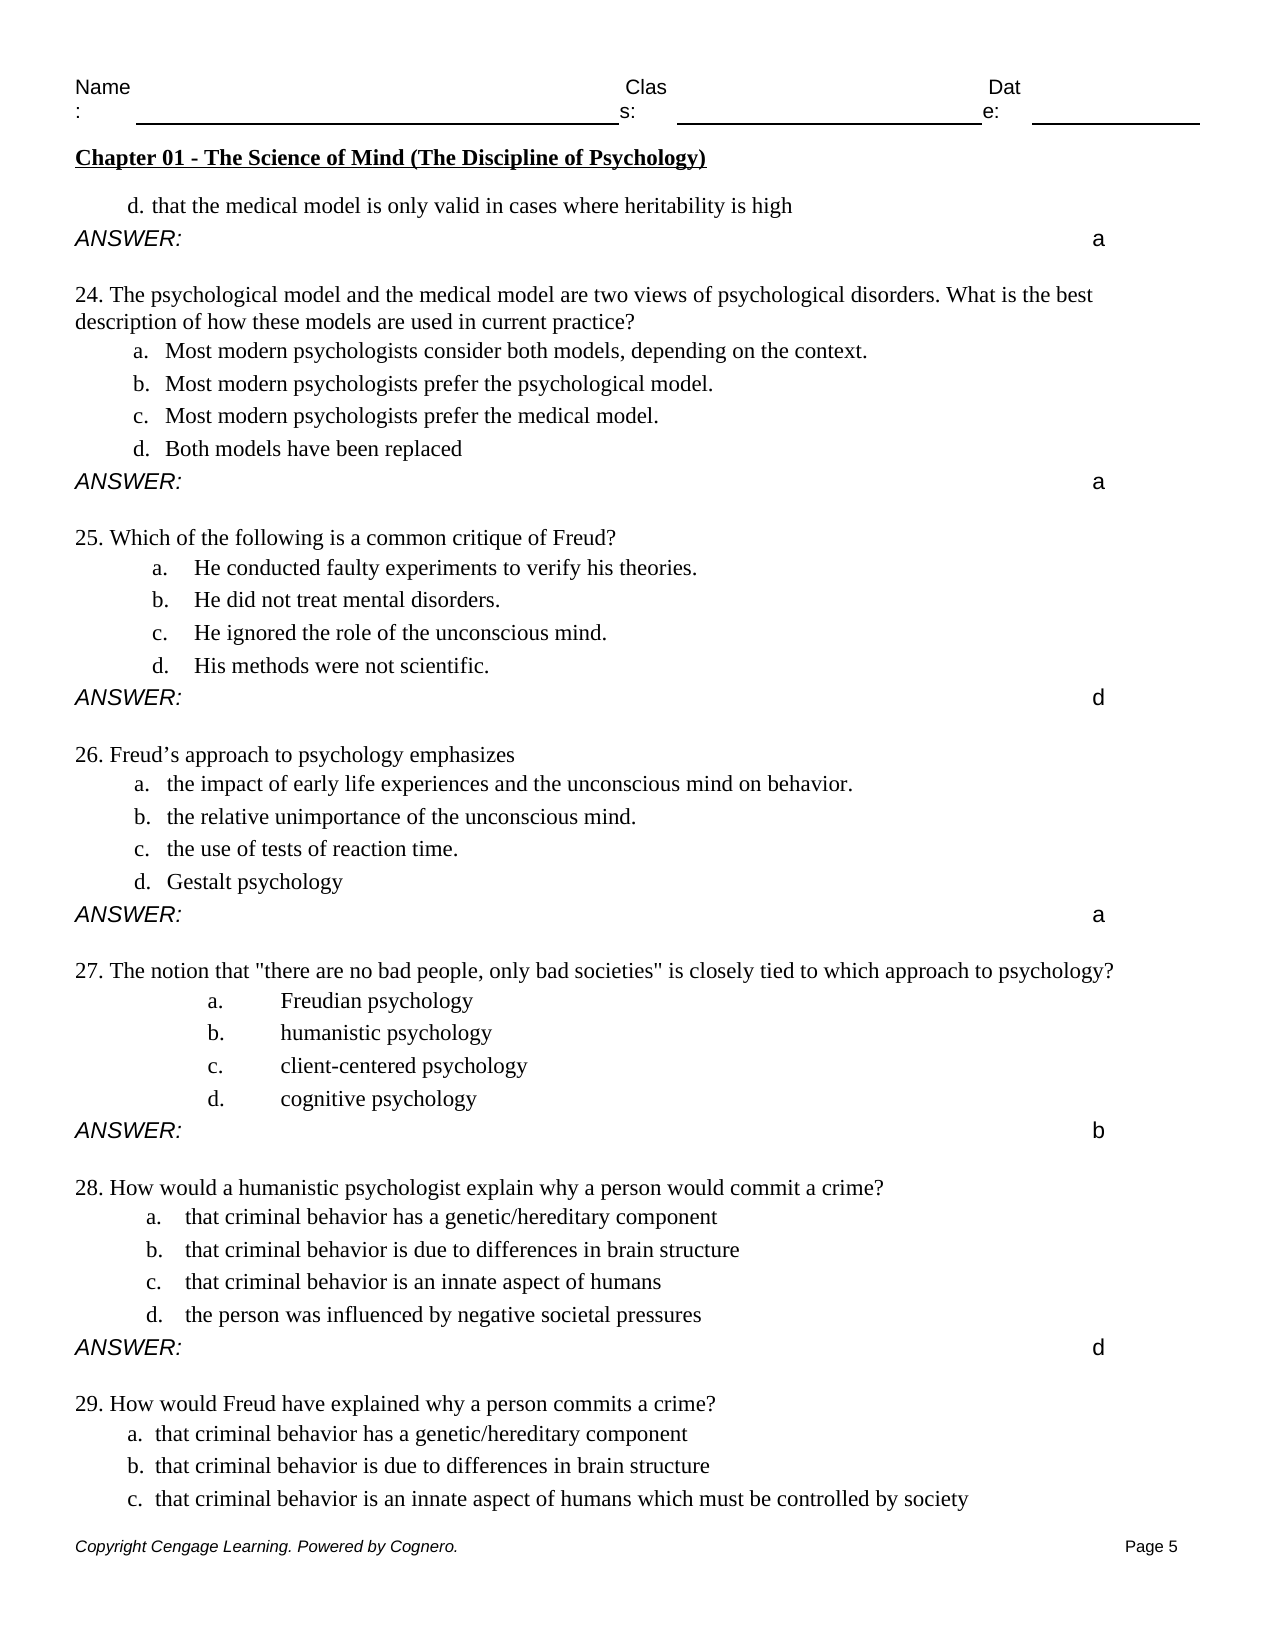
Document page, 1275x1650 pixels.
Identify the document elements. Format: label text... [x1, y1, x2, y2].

table_header 26. Freud’s approach to psychology emphasizes [75, 741, 1200, 930]
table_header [75, 189, 1200, 254]
table_header 25. Which of the following is a common critique of Freud? [75, 524, 1200, 714]
table_header 27. The notion that "there are no bad people, only bad societies" is closely tied to which approach to psychology? [75, 957, 1200, 1147]
table_header 28. How would a humanistic psychologist explain why a person would commit a crime? [75, 1174, 1200, 1363]
table_header 24. The psychological model and the medical model are two views of psychological disorders. What is the best description of how these models are used in current practice? [75, 282, 1200, 497]
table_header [75, 1390, 1200, 1514]
